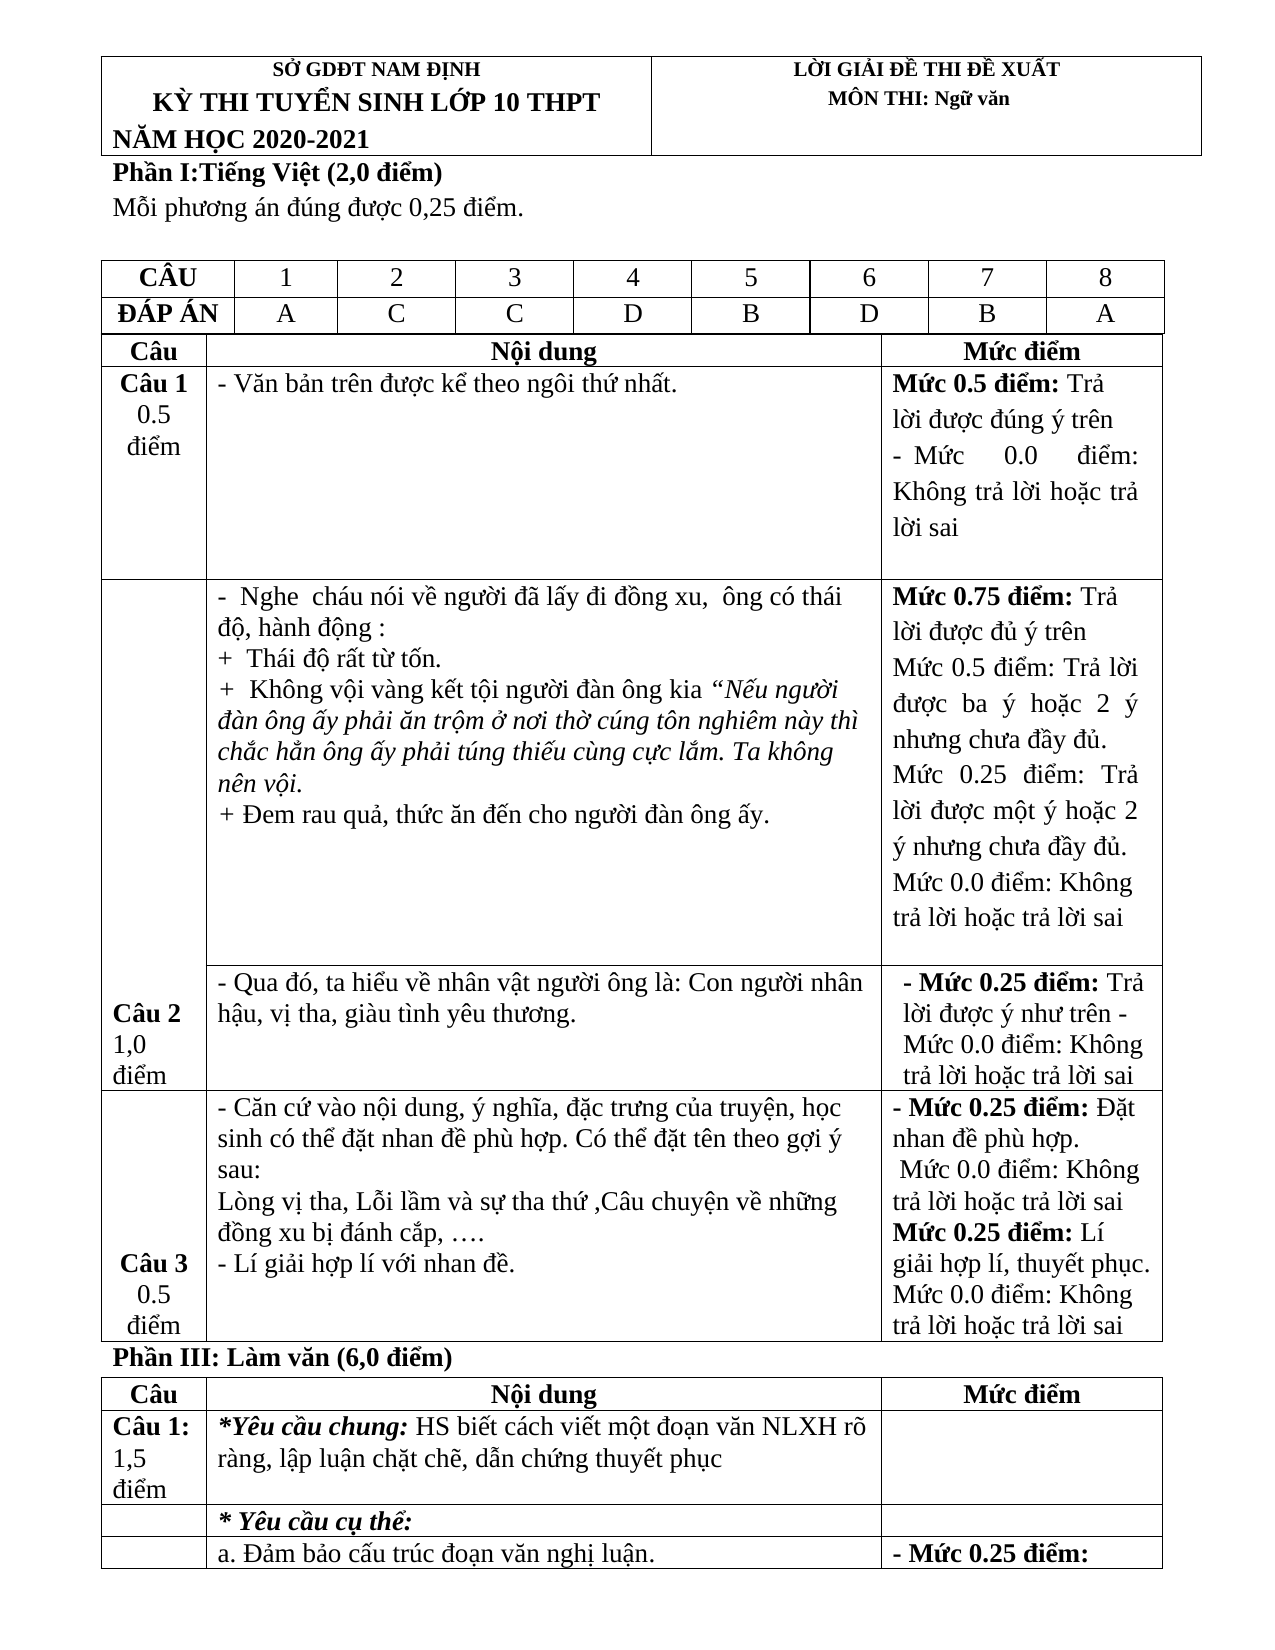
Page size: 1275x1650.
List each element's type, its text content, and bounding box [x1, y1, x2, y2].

table_header 2 [338, 261, 455, 297]
table_cell - Qua đó, ta hiểu về nhân vật người ông là: Con người nhân hậu, vị tha, giàu tình yêu thương. [207, 966, 881, 1090]
table_cell - Nghe cháu nói về người đã lấy đi đồng xu, ông có thái độ, hành động : + Thái độ rất từ tốn. + Không vội vàng kết tội người đàn ông kia “Nếu người đàn ông ấy phải ăn trộm ở nơi thờ cúng tôn nghiêm này thì chắc hẳn ông ấy phải túng thiếu cùng cực lắm. Ta không nên vội. + Đem rau quả, thức ăn đến cho người đàn ông ấy. [207, 580, 881, 965]
table_cell Câu 1 0.5 điểm [102, 367, 206, 579]
table_cell A [235, 298, 337, 333]
table_cell - Văn bản trên được kể theo ngôi thứ nhất. [207, 367, 881, 579]
table_header 5 [692, 261, 809, 297]
table_cell Câu 1: 1,5 điểm [102, 1411, 206, 1504]
text Phần I:Tiếng Việt (2,0 điểm) [112, 156, 1191, 187]
table_header Mức điểm [882, 1378, 1162, 1409]
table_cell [882, 1537, 1162, 1568]
table_header 6 [811, 261, 928, 297]
table_header Mức điểm [882, 335, 1162, 366]
table_cell - Mức 0.25 điểm: Trả lời được ý như trên - Mức 0.0 điểm: Không trả lời hoặc trả lời sai [882, 966, 1162, 1090]
table_cell C [456, 298, 573, 333]
text Mỗi phương án đúng được 0,25 điểm. [112, 191, 1191, 222]
text Phần III: Làm văn (6,0 điểm) [112, 1342, 1191, 1373]
table_header 1 [235, 261, 337, 297]
table_header Nội dung [207, 1378, 881, 1409]
table_cell D [811, 298, 928, 333]
table_header 7 [929, 261, 1046, 297]
table_cell A [1047, 298, 1164, 333]
table_cell *Yêu cầu chung: HS biết cách viết một đoạn văn NLXH rõ ràng, lập luận chặt chẽ, dẫn chứng thuyết phục [207, 1411, 881, 1504]
table_header SỞ GDĐT NAM ĐỊNH KỲ THI TUYỂN SINH LỚP 10 THPT NĂM HỌC 2020-2021 [102, 57, 651, 154]
table_cell * Yêu cầu cụ thể: [207, 1505, 881, 1536]
table_cell D [574, 298, 691, 333]
table_header CÂU [102, 261, 234, 297]
table_cell [102, 1505, 206, 1536]
table_header Nội dung [207, 335, 881, 366]
table_cell ĐÁP ÁN [102, 298, 234, 333]
table_cell Mức 0.5 điểm: Trả lời được đúng ý trên Mức 0.0 điểm: Không trả lời hoặc trả lời sai [882, 367, 1162, 579]
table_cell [207, 1537, 881, 1568]
table_cell Câu 3 0.5 điểm [102, 1091, 206, 1341]
table_cell [882, 1411, 1162, 1504]
table_header Câu [102, 335, 206, 366]
table_header 8 [1047, 261, 1164, 297]
table_cell B [929, 298, 1046, 333]
table_cell [102, 1537, 206, 1568]
table_cell - Mức 0.25 điểm: Đặt nhan đề phù hợp. Mức 0.0 điểm: Không trả lời hoặc trả lời sai Mức 0.25 điểm: Lí giải hợp lí, thuyết phục. Mức 0.0 điểm: Không trả lời hoặc trả lời sai [882, 1091, 1162, 1341]
table_cell B [692, 298, 809, 333]
table_header 3 [456, 261, 573, 297]
table_header LỜI GIẢI ĐỀ THI ĐỀ XUẤT MÔN THI: Ngữ văn [652, 57, 1201, 154]
table_cell C [338, 298, 455, 333]
table_cell [882, 580, 1162, 965]
table_header 4 [574, 261, 691, 297]
table_cell Câu 2 1,0 điểm [102, 580, 206, 1090]
table_cell - Căn cứ vào nội dung, ý nghĩa, đặc trưng của truyện, học sinh có thể đặt nhan đề phù hợp. Có thể đặt tên theo gợi ý sau: Lòng vị tha, Lỗi lầm và sự tha thứ ,Câu chuyện về những đồng xu bị đánh cắp, …. - Lí giải hợp lí với nhan đề. [207, 1091, 881, 1341]
table_cell [882, 1505, 1162, 1536]
table_header Câu [102, 1378, 206, 1409]
